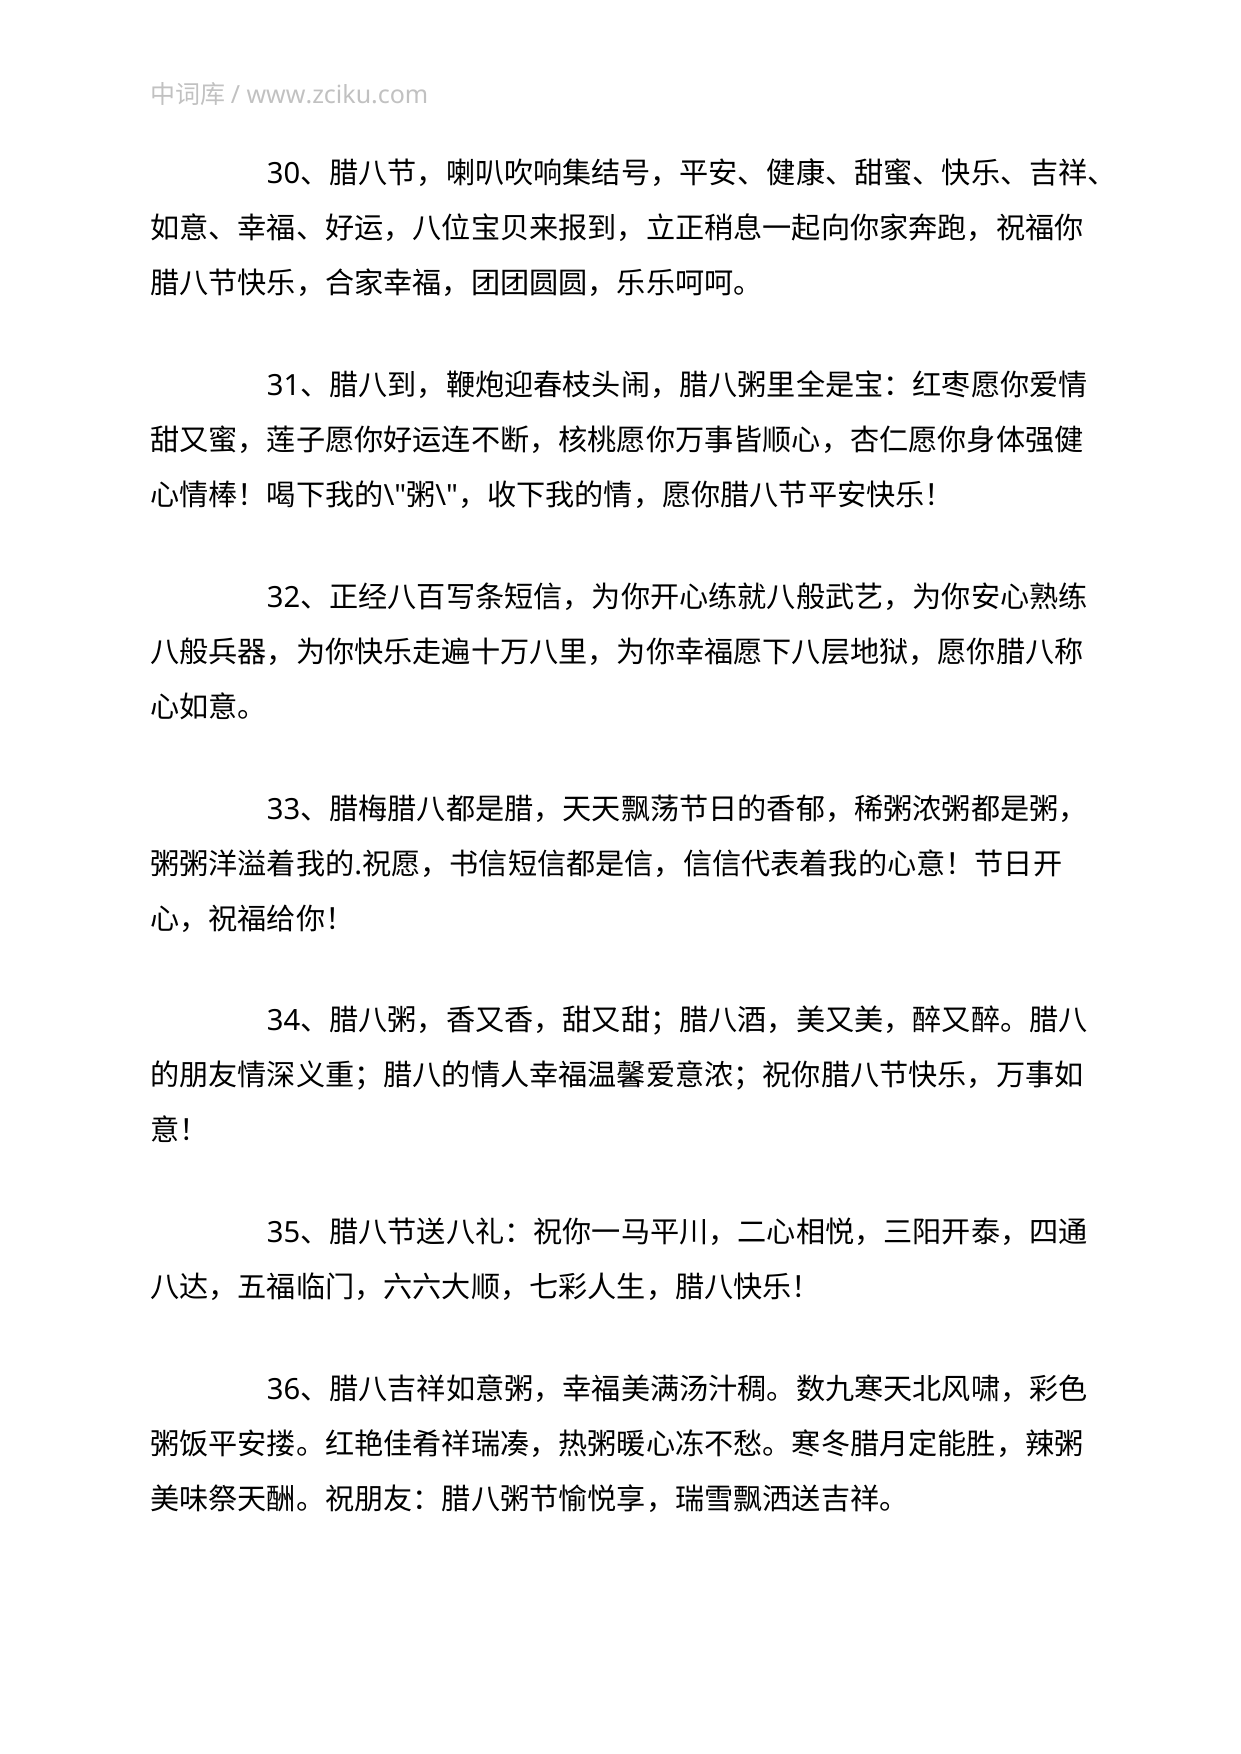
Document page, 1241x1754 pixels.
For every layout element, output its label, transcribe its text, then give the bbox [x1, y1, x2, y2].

text 32、正经八百写条短信，为你开心练就八般武艺，为你安心熟练八般兵器，为你快乐走遍十万八里，为你幸福愿下八层地狱，愿你腊八称心如意。 [150, 573, 1090, 726]
text 30、腊八节，喇叭吹响集结号，平安、健康、甜蜜、快乐、吉祥、如意、幸福、好运，八位宝贝来报到，立正稍息一起向你家奔跑，祝福你腊八节快乐，合家幸福，团团圆圆，乐乐呵呵。 [150, 150, 1090, 302]
text 31、腊八到，鞭炮迎春枝头闹，腊八粥里全是宝：红枣愿你爱情甜又蜜，莲子愿你好运连不断，核桃愿你万事皆顺心，杏仁愿你身体强健心情棒！喝下我的\"粥\"，收下我的情，愿你腊八节平安快乐！ [150, 362, 1090, 514]
text 33、腊梅腊八都是腊，天天飘荡节日的香郁，稀粥浓粥都是粥，粥粥洋溢着我的.祝愿，书信短信都是信，信信代表着我的心意！节日开心，祝福给你！ [150, 785, 1090, 937]
text 36、腊八吉祥如意粥，幸福美满汤汁稠。数九寒天北风啸，彩色粥饭平安搂。红艳佳肴祥瑞凑，热粥暖心冻不愁。寒冬腊月定能胜，辣粥美味祭天酬。祝朋友：腊八粥节愉悦享，瑞雪飘洒送吉祥。 [150, 1365, 1090, 1518]
text 34、腊八粥，香又香，甜又甜；腊八酒，美又美，醉又醉。腊八的朋友情深义重；腊八的情人幸福温馨爱意浓；祝你腊八节快乐，万事如意！ [150, 997, 1090, 1149]
text 35、腊八节送八礼：祝你一马平川，二心相悦，三阳开泰，四通八达，五福临门，六六大顺，七彩人生，腊八快乐！ [150, 1209, 1090, 1306]
